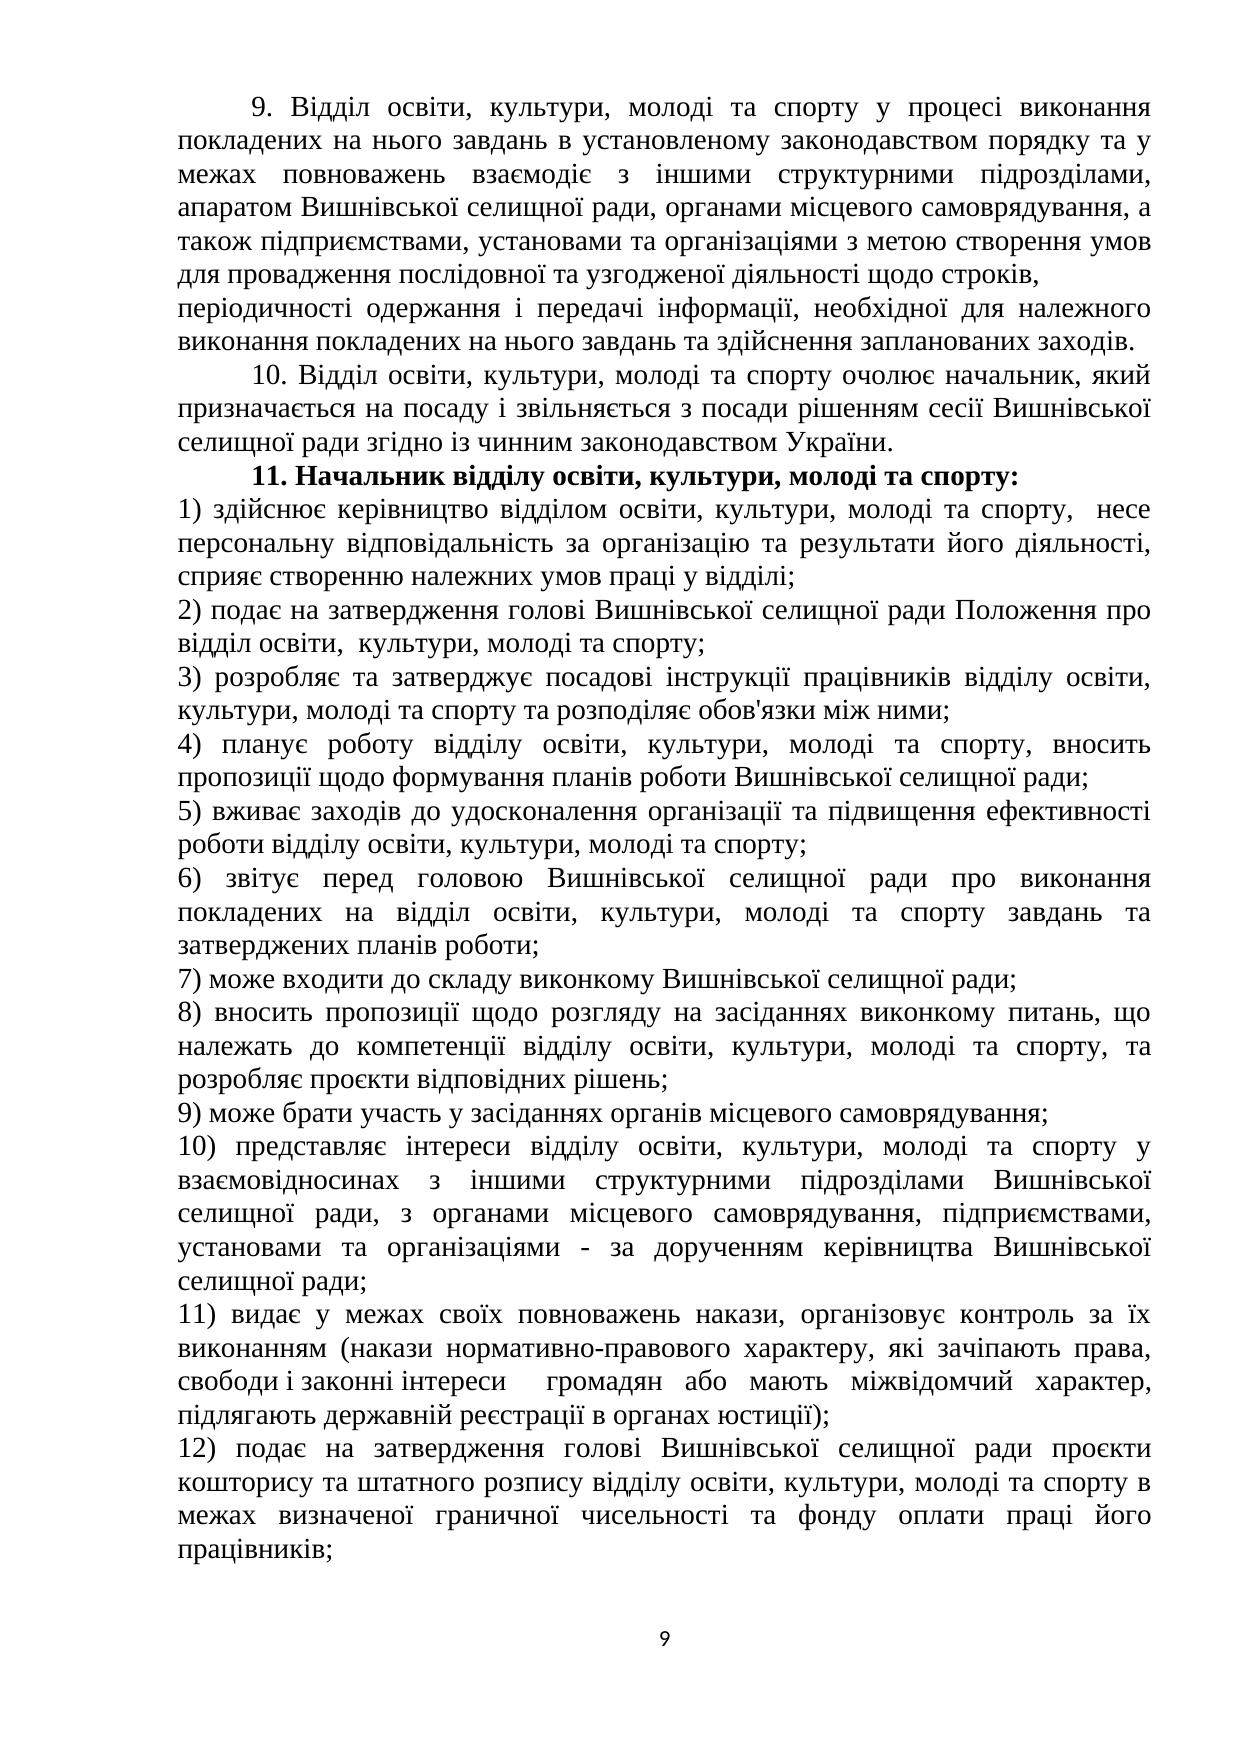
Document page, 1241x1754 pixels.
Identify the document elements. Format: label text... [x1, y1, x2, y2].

text 12) подає на затвердження голові Вишнівської селищної ради проєкти кошторису та штатного розпису відділу освіти, культури, молоді та спорту в межах визначеної граничної чисельності та фонду оплати праці його працівників; [177, 1430, 1152, 1564]
text 5) вживає заходів до удосконалення організації та підвищення ефективності роботи відділу освіти, культури, молоді та спорту; [177, 793, 1152, 860]
text 11) видає у межах своїх повноважень накази, організовує контроль за їх виконанням (накази нормативно-правового характеру, які зачіпають права, свободи і законні інтереси громадян або мають міжвідомчий характер, підлягають державній реєстрації в органах юстиції); [177, 1296, 1152, 1430]
text 2) подає на затвердження голові Вишнівської селищної ради Положення про відділ освіти, культури, молоді та спорту; [177, 592, 1152, 659]
text 9. Відділ освіти, культури, молоді та спорту у процесі виконання покладених на нього завдань в установленому законодавством порядку та у межах повноважень взаємодіє з іншими структурними підрозділами, апаратом Вишнівської селищної ради, органами місцевого самоврядування, а також підприємствами, установами та організаціями з метою створення умов для провадження послідовної та узгодженої діяльності щодо строків, [177, 89, 1152, 290]
text 8) вносить пропозиції щодо розгляду на засіданнях виконкому питань, що належать до компетенції відділу освіти, культури, молоді та спорту, та розробляє проєкти відповідних рішень; [177, 994, 1152, 1095]
text 4) планує роботу відділу освіти, культури, молоді та спорту, вносить пропозиції щодо формування планів роботи Вишнівської селищної ради; [177, 726, 1152, 793]
text періодичності одержання і передачі інформації, необхідної для належного виконання покладених на нього завдань та здійснення запланованих заходів. [177, 290, 1152, 357]
text 7) може входити до складу виконкому Вишнівської селищної ради; [177, 961, 1152, 994]
text 1) здійснює керівництво відділом освіти, культури, молоді та спорту, несе персональну відповідальність за організацію та результати його діяльності, сприяє створенню належних умов праці у відділі; [177, 491, 1152, 592]
text 3) розробляє та затверджує посадові інструкції працівників відділу освіти, культури, молоді та спорту та розподіляє обов'язки між ними; [177, 659, 1152, 726]
text 9) може брати участь у засіданнях органів місцевого самоврядування; [177, 1095, 1152, 1128]
text 11. Начальник відділу освіти, культури, молоді та спорту: [177, 458, 1152, 491]
text 6) звітує перед головою Вишнівської селищної ради про виконання покладених на відділ освіти, культури, молоді та спорту завдань та затверджених планів роботи; [177, 860, 1152, 961]
text 10) представляє інтереси відділу освіти, культури, молоді та спорту у взаємовідносинах з іншими структурними підрозділами Вишнівської селищної ради, з органами місцевого самоврядування, підприємствами, установами та організаціями - за дорученням керівництва Вишнівської селищної ради; [177, 1128, 1152, 1296]
text 10. Відділ освіти, культури, молоді та спорту очолює начальник, який призначається на посаду і звільняється з посади рішенням сесії Вишнівської селищної ради згідно із чинним законодавством України. [177, 357, 1152, 458]
